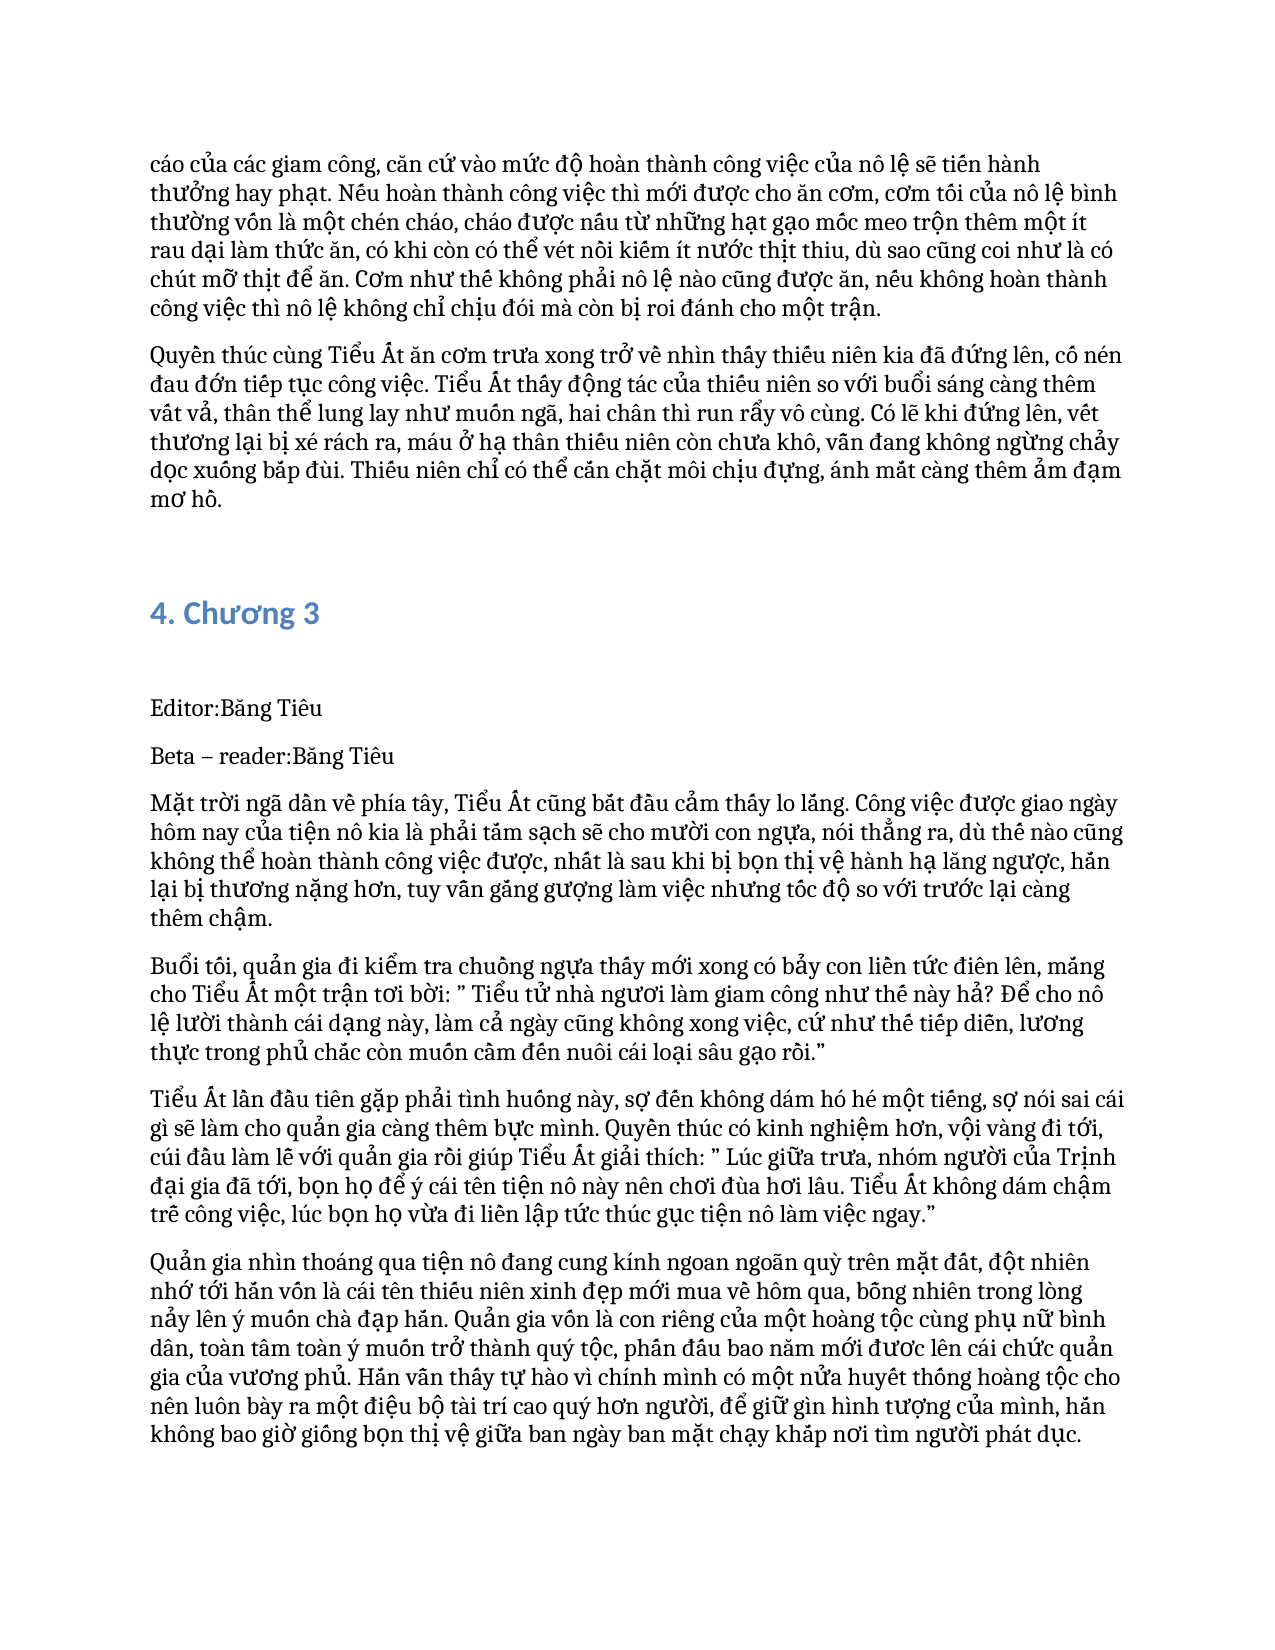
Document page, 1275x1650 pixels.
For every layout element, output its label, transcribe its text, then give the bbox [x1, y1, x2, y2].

text Quản gia nhìn thoáng qua tiện nô đang cung kính ngoan ngoãn quỳ trên mặt đất, đột nhiên nhớ tới hắn vốn là cái tên thiếu niên xinh đẹp mới mua về hôm qua, bỗng nhiên trong lòng nảy lên ý muốn chà đạp hắn. Quản gia vốn là con riêng của một hoàng tộc cùng phụ nữ bình dân, toàn tâm toàn ý muốn trở thành quý tộc, phấn đấu bao năm mới đươc lên cái chức quản gia của vương phủ. Hắn vẫn thấy tự hào vì chính mình có một nửa huyết thống hoàng tộc cho nên luôn bày ra một điệu bộ tài trí cao quý hơn người, để giữ gìn hình tượng của mình, hắn không bao giờ giống bọn thị vệ giữa ban ngày ban mặt chạy khắp nơi tìm người phát dục. [150, 1248, 1125, 1449]
text Tiểu Ất lần đầu tiên gặp phải tình huống này, sợ đến không dám hó hé một tiếng, sợ nói sai cái gì sẽ làm cho quản gia càng thêm bực mình. Quyền thúc có kinh nghiệm hơn, vội vàng đi tới, cúi đầu làm lễ với quản gia rồi giúp Tiểu Ất giải thích: ” Lúc giữa trưa, nhóm người của Trịnh đại gia đã tới, bọn họ để ý cái tên tiện nô này nên chơi đùa hơi lâu. Tiểu Ất không dám chậm trễ công việc, lúc bọn họ vừa đi liền lập tức thúc gục tiện nô làm việc ngay.” [150, 1085, 1125, 1229]
text Beta – reader:Băng Tiêu [150, 742, 1125, 770]
text Quyền thúc cùng Tiểu Ất ăn cơm trưa xong trở về nhìn thấy thiếu niên kia đã đứng lên, cố nén đau đớn tiếp tục công việc. Tiểu Ất thấy động tác của thiếu niên so với buổi sáng càng thêm vất vả, thân thể lung lay như muốn ngã, hai chân thì run rẩy vô cùng. Có lẽ khi đứng lên, vết thương lại bị xé rách ra, máu ở hạ thân thiếu niên còn chưa khô, vẫn đang không ngừng chảy dọc xuống bắp đùi. Thiếu niên chỉ có thể cắn chặt môi chịu đựng, ánh mắt càng thêm ảm đạm mơ hồ. [150, 341, 1125, 571]
text Editor:Băng Tiêu [150, 637, 1125, 723]
text Buổi tối, quản gia đi kiểm tra chuồng ngựa thấy mới xong có bảy con liền tức điên lên, mắng cho Tiểu Ất một trận tơi bời: ” Tiểu tử nhà ngươi làm giam công như thế này hả? Để cho nô lệ lười thành cái dạng này, làm cả ngày cũng không xong việc, cứ như thế tiếp diễn, lương thực trong phủ chắc còn muốn cầm đến nuôi cái loại sâu gạo rồi.” [150, 952, 1125, 1067]
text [150, 150, 1125, 322]
text Mặt trời ngã dần về phía tây, Tiểu Ất cũng bắt đầu cảm thấy lo lắng. Công việc được giao ngày hôm nay của tiện nô kia là phải tắm sạch sẽ cho mười con ngựa, nói thẳng ra, dù thế nào cũng không thể hoàn thành công việc được, nhất là sau khi bị bọn thị vệ hành hạ lăng ngược, hắn lại bị thương nặng hơn, tuy vẫn gắng gượng làm việc nhưng tốc độ so với trước lại càng thêm chậm. [150, 789, 1125, 933]
subtitle 4. Chương 3 [150, 592, 1125, 633]
